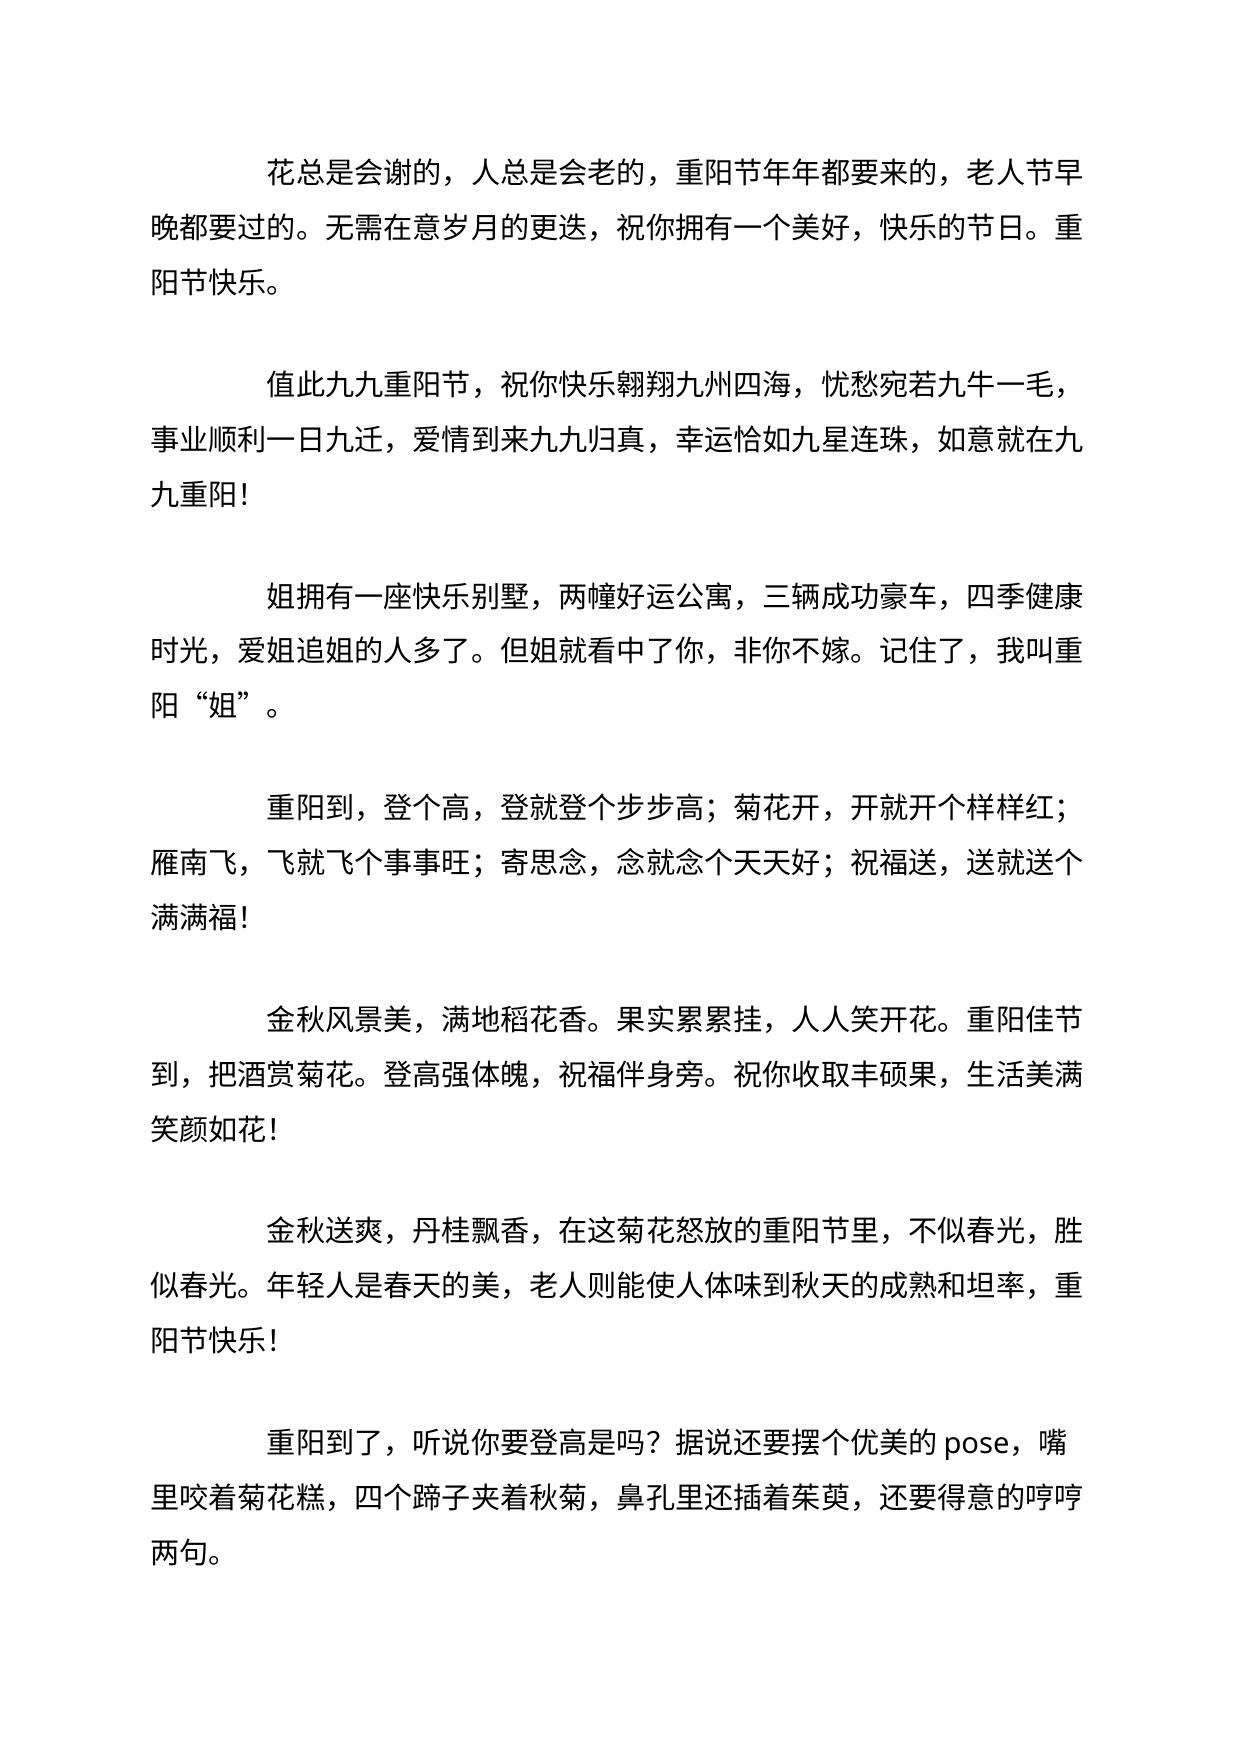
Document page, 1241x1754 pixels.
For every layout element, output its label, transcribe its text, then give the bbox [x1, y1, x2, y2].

text 重阳到了，听说你要登高是吗？据说还要摆个优美的pose，嘴里咬着菊花糕，四个蹄子夹着秋菊，鼻孔里还插着茱萸，还要得意的哼哼两句。 [150, 1419, 1090, 1572]
text 重阳到，登个高，登就登个步步高；菊花开，开就开个样样红；雁南飞，飞就飞个事事旺；寄思念，念就念个天天好；祝福送，送就送个满满福！ [150, 785, 1090, 937]
text 金秋送爽，丹桂飘香，在这菊花怒放的重阳节里，不似春光，胜似春光。年轻人是春天的美，老人则能使人体味到秋天的成熟和坦率，重阳节快乐！ [150, 1208, 1090, 1360]
text 金秋风景美，满地稻花香。果实累累挂，人人笑开花。重阳佳节到，把酒赏菊花。登高强体魄，祝福伴身旁。祝你收取丰硕果，生活美满笑颜如花！ [150, 996, 1090, 1148]
text 值此九九重阳节，祝你快乐翱翔九州四海，忧愁宛若九牛一毛，事业顺利一日九迁，爱情到来九九归真，幸运恰如九星连珠，如意就在九九重阳！ [150, 362, 1090, 514]
text 姐拥有一座快乐别墅，两幢好运公寓，三辆成功豪车，四季健康时光，爱姐追姐的人多了。但姐就看中了你，非你不嫁。记住了，我叫重阳“姐”。 [150, 573, 1090, 725]
text 花总是会谢的，人总是会老的，重阳节年年都要来的，老人节早晚都要过的。无需在意岁月的更迭，祝你拥有一个美好，快乐的节日。重阳节快乐。 [150, 150, 1090, 302]
